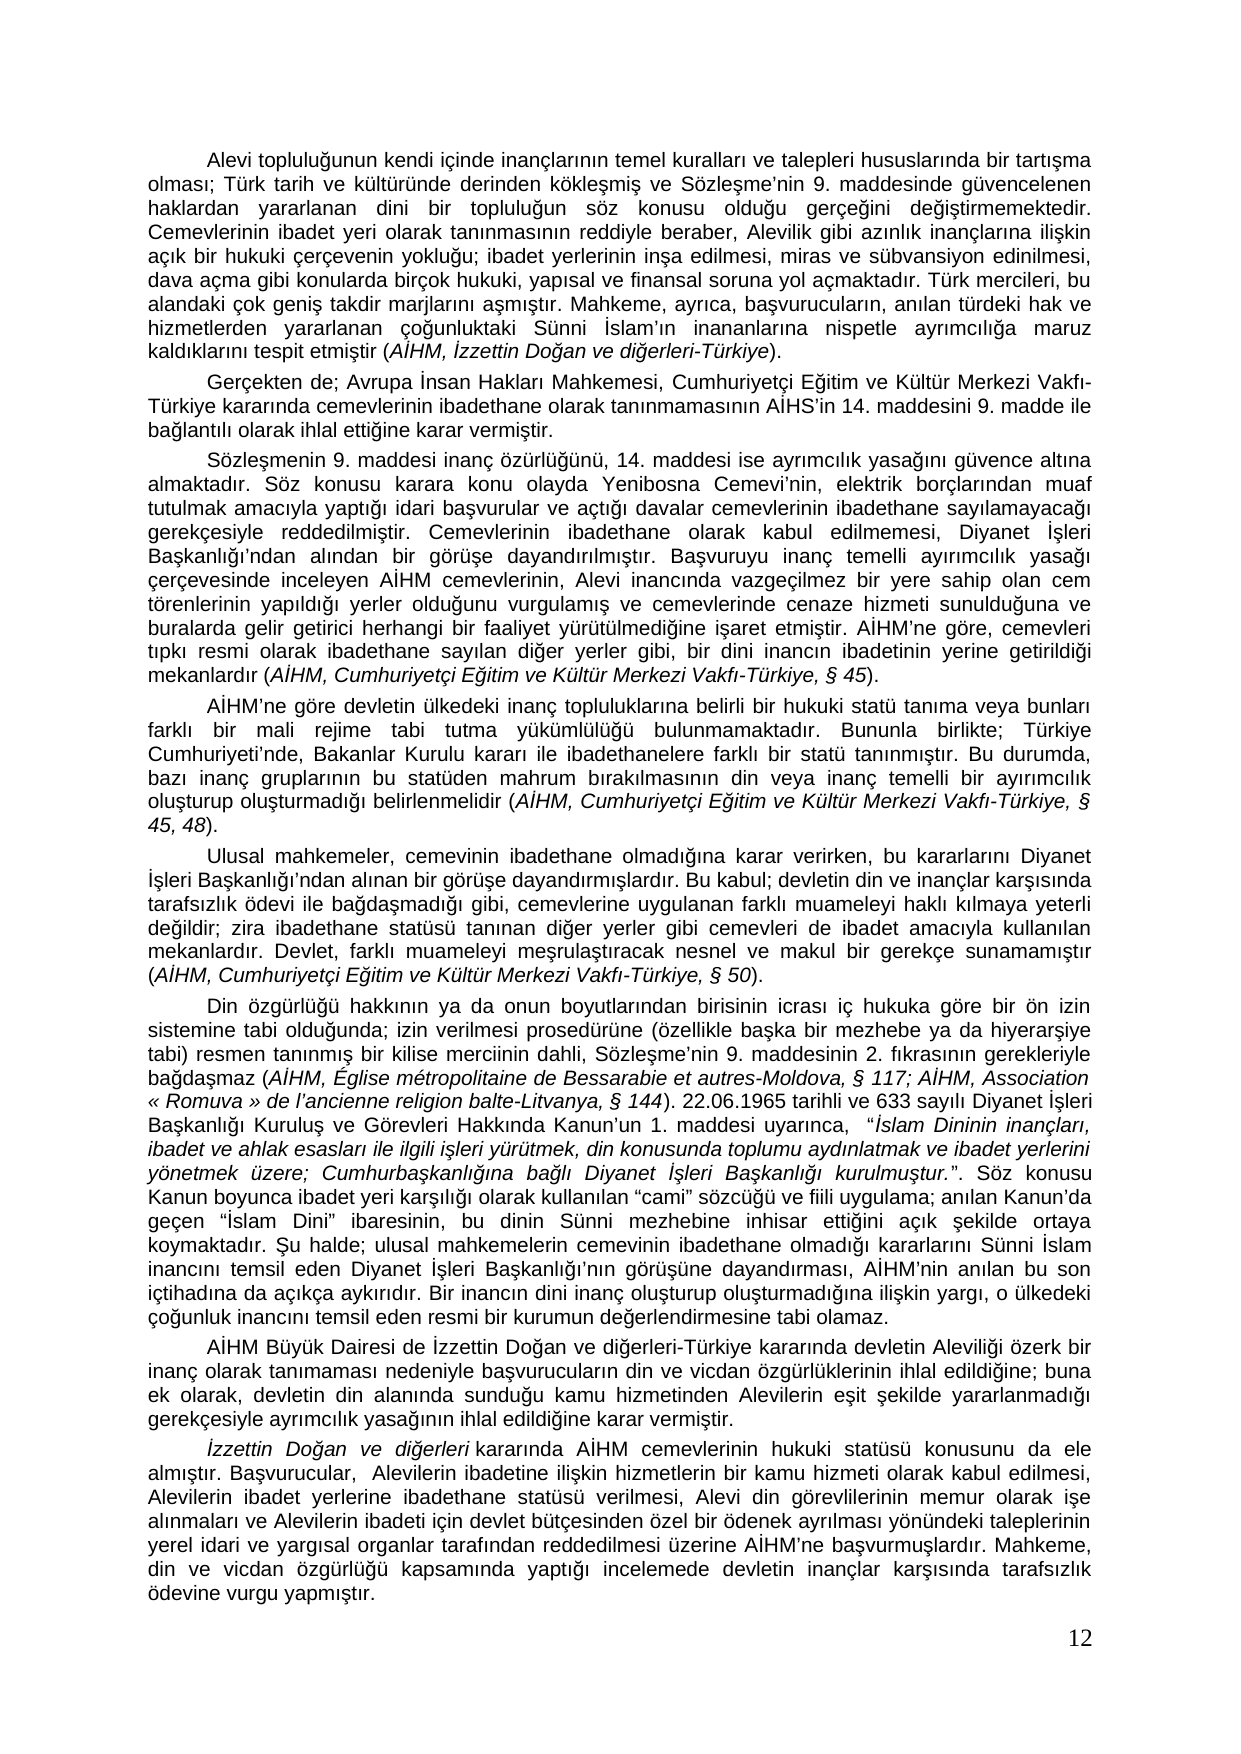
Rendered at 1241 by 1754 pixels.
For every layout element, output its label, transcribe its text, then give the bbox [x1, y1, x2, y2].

text İzzettin Doğan ve diğerleri kararında AİHM cemevlerinin hukuki statüsü konusunu da ele almıştır. Başvurucular, Alevilerin ibadetine ilişkin hizmetlerin bir kamu hizmeti olarak kabul edilmesi, Alevilerin ibadet yerlerine ibadethane statüsü verilmesi, Alevi din görevlilerinin memur olarak işe alınmaları ve Alevilerin ibadeti için devlet bütçesinden özel bir ödenek ayrılması yönündeki taleplerinin yerel idari ve yargısal organlar tarafından reddedilmesi üzerine AİHM’ne başvurmuşlardır. Mahkeme, din ve vicdan özgürlüğü kapsamında yaptığı incelemede devletin inançlar karşısında tarafsızlık ödevine vurgu yapmıştır. [148, 1437, 1093, 1605]
text Din özgürlüğü hakkının ya da onun boyutlarından birisinin icrası iç hukuka göre bir ön izin sistemine tabi olduğunda; izin verilmesi prosedürüne (özellikle başka bir mezhebe ya da hiyerarşiye tabi) resmen tanınmış bir kilise merciinin dahli, Sözleşme’nin 9. maddesinin 2. fıkrasının gerekleriyle bağdaşmaz (AİHM, Église métropolitaine de Bessarabie et autres-Moldova, § 117; AİHM, Association « Romuva » de l’ancienne religion balte-Litvanya, § 144). 22.06.1965 tarihli ve 633 sayılı Diyanet İşleri Başkanlığı Kuruluş ve Görevleri Hakkında Kanun’un 1. maddesi uyarınca, “İslam Dininin inançları, ibadet ve ahlak esasları ile ilgili işleri yürütmek, din konusunda toplumu aydınlatmak ve ibadet yerlerini yönetmek üzere; Cumhurbaşkanlığına bağlı Diyanet İşleri Başkanlığı kurulmuştur.”. Söz konusu Kanun boyunca ibadet yeri karşılığı olarak kullanılan “cami” sözcüğü ve fiili uygulama; anılan Kanun’da geçen “İslam Dini” ibaresinin, bu dinin Sünni mezhebine inhisar ettiğini açık şekilde ortaya koymaktadır. Şu halde; ulusal mahkemelerin cemevinin ibadethane olmadığı kararlarını Sünni İslam inancını temsil eden Diyanet İşleri Başkanlığı’nın görüşüne dayandırması, AİHM’nin anılan bu son içtihadına da açıkça aykırıdır. Bir inancın dini inanç oluşturup oluşturmadığına ilişkin yargı, o ülkedeki çoğunluk inancını temsil eden resmi bir kurumun değerlendirmesine tabi olamaz. [148, 993, 1093, 1329]
text AİHM Büyük Dairesi de İzzettin Doğan ve diğerleri-Türkiye kararında devletin Aleviliği özerk bir inanç olarak tanımaması nedeniyle başvurucuların din ve vicdan özgürlüklerinin ihlal edildiğine; buna ek olarak, devletin din alanında sunduğu kamu hizmetinden Alevilerin eşit şekilde yararlanmadığı gerekçesiyle ayrımcılık yasağının ihlal edildiğine karar vermiştir. [148, 1335, 1093, 1431]
text Alevi topluluğunun kendi içinde inançlarının temel kuralları ve talepleri hususlarında bir tartışma olması; Türk tarih ve kültüründe derinden kökleşmiş ve Sözleşme’nin 9. maddesinde güvencelenen haklardan yararlanan dini bir topluluğun söz konusu olduğu gerçeğini değiştirmemektedir. Cemevlerinin ibadet yeri olarak tanınmasının reddiyle beraber, Alevilik gibi azınlık inançlarına ilişkin açık bir hukuki çerçevenin yokluğu; ibadet yerlerinin inşa edilmesi, miras ve sübvansiyon edinilmesi, dava açma gibi konularda birçok hukuki, yapısal ve finansal soruna yol açmaktadır. Türk mercileri, bu alandaki çok geniş takdir marjlarını aşmıştır. Mahkeme, ayrıca, başvurucuların, anılan türdeki hak ve hizmetlerden yararlanan çoğunluktaki Sünni İslam’ın inananlarına nispetle ayrımcılığa maruz kaldıklarını tespit etmiştir (AİHM, İzzettin Doğan ve diğerleri-Türkiye). [148, 148, 1093, 363]
text AİHM’ne göre devletin ülkedeki inanç topluluklarına belirli bir hukuki statü tanıma veya bunları farklı bir mali rejime tabi tutma yükümlülüğü bulunmamaktadır. Bununla birlikte; Türkiye Cumhuriyeti’nde, Bakanlar Kurulu kararı ile ibadethanelere farklı bir statü tanınmıştır. Bu durumda, bazı inanç gruplarının bu statüden mahrum bırakılmasının din veya inanç temelli bir ayırımcılık oluşturup oluşturmadığı belirlenmelidir (AİHM, Cumhuriyetçi Eğitim ve Kültür Merkezi Vakfı-Türkiye, § 45, 48). [148, 693, 1093, 837]
text Ulusal mahkemeler, cemevinin ibadethane olmadığına karar verirken, bu kararlarını Diyanet İşleri Başkanlığı’ndan alınan bir görüşe dayandırmışlardır. Bu kabul; devletin din ve inançlar karşısında tarafsızlık ödevi ile bağdaşmadığı gibi, cemevlerine uygulanan farklı muameleyi haklı kılmaya yeterli değildir; zira ibadethane statüsü tanınan diğer yerler gibi cemevleri de ibadet amacıyla kullanılan mekanlardır. Devlet, farklı muameleyi meşrulaştıracak nesnel ve makul bir gerekçe sunamamıştır (AİHM, Cumhuriyetçi Eğitim ve Kültür Merkezi Vakfı-Türkiye, § 50). [148, 843, 1093, 987]
text Sözleşmenin 9. maddesi inanç özürlüğünü, 14. maddesi ise ayrımcılık yasağını güvence altına almaktadır. Söz konusu karara konu olayda Yenibosna Cemevi’nin, elektrik borçlarından muaf tutulmak amacıyla yaptığı idari başvurular ve açtığı davalar cemevlerinin ibadethane sayılamayacağı gerekçesiyle reddedilmiştir. Cemevlerinin ibadethane olarak kabul edilmemesi, Diyanet İşleri Başkanlığı’ndan alından bir görüşe dayandırılmıştır. Başvuruyu inanç temelli ayırımcılık yasağı çerçevesinde inceleyen AİHM cemevlerinin, Alevi inancında vazgeçilmez bir yere sahip olan cem törenlerinin yapıldığı yerler olduğunu vurgulamış ve cemevlerinde cenaze hizmeti sunulduğuna ve buralarda gelir getirici herhangi bir faaliyet yürütülmediğine işaret etmiştir. AİHM’ne göre, cemevleri tıpkı resmi olarak ibadethane sayılan diğer yerler gibi, bir dini inancın ibadetinin yerine getirildiği mekanlardır (AİHM, Cumhuriyetçi Eğitim ve Kültür Merkezi Vakfı-Türkiye, § 45). [148, 448, 1093, 687]
text Gerçekten de; Avrupa İnsan Hakları Mahkemesi, Cumhuriyetçi Eğitim ve Kültür Merkezi Vakfı-Türkiye kararında cemevlerinin ibadethane olarak tanınmamasının AİHS’in 14. maddesini 9. madde ile bağlantılı olarak ihlal ettiğine karar vermiştir. [148, 369, 1093, 441]
